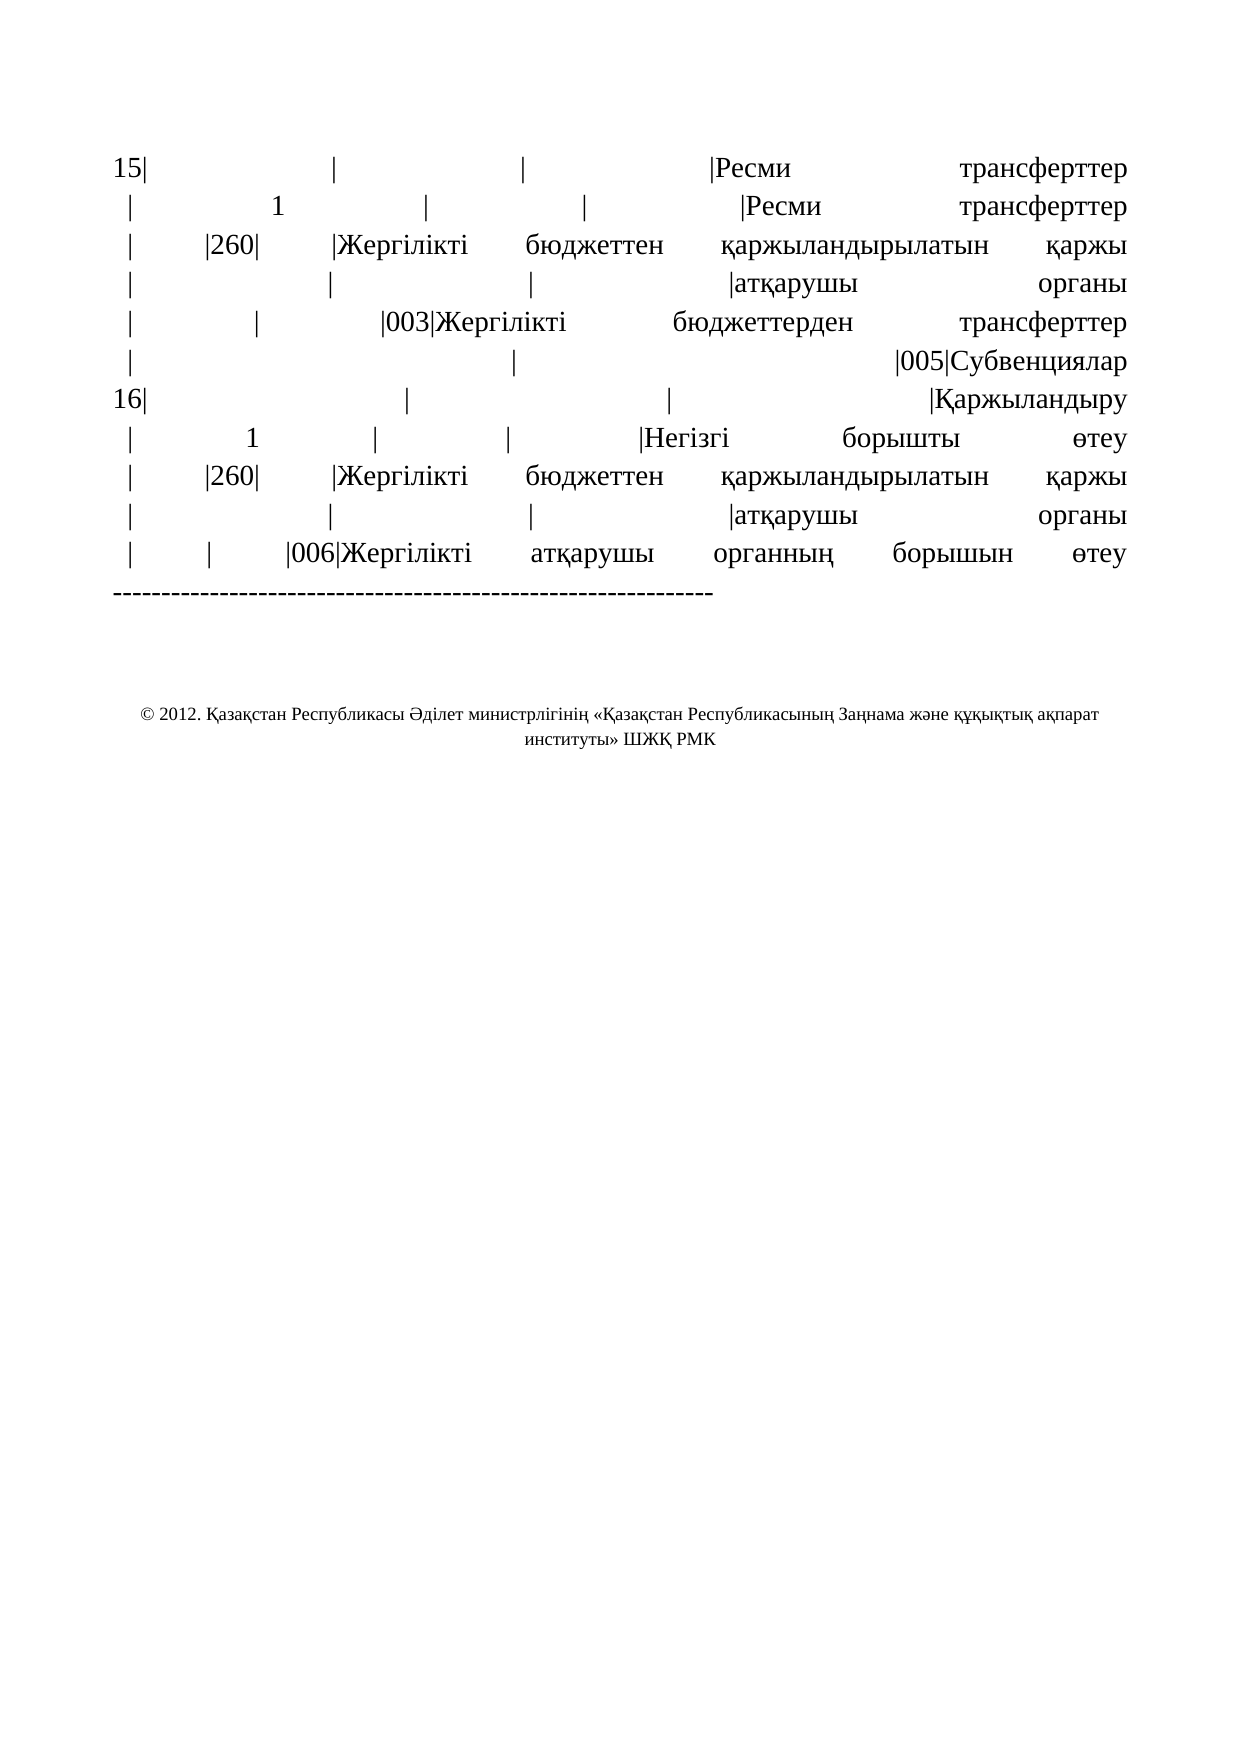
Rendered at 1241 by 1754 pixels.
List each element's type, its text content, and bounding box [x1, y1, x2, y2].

text © 2012. Қазақстан Республикасы Әділет министрлігінің «Қазақстан Республикасының Заңнама және құқықтық ақпарат институты» ШЖҚ РМК [112, 703, 1128, 749]
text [112, 150, 1128, 607]
